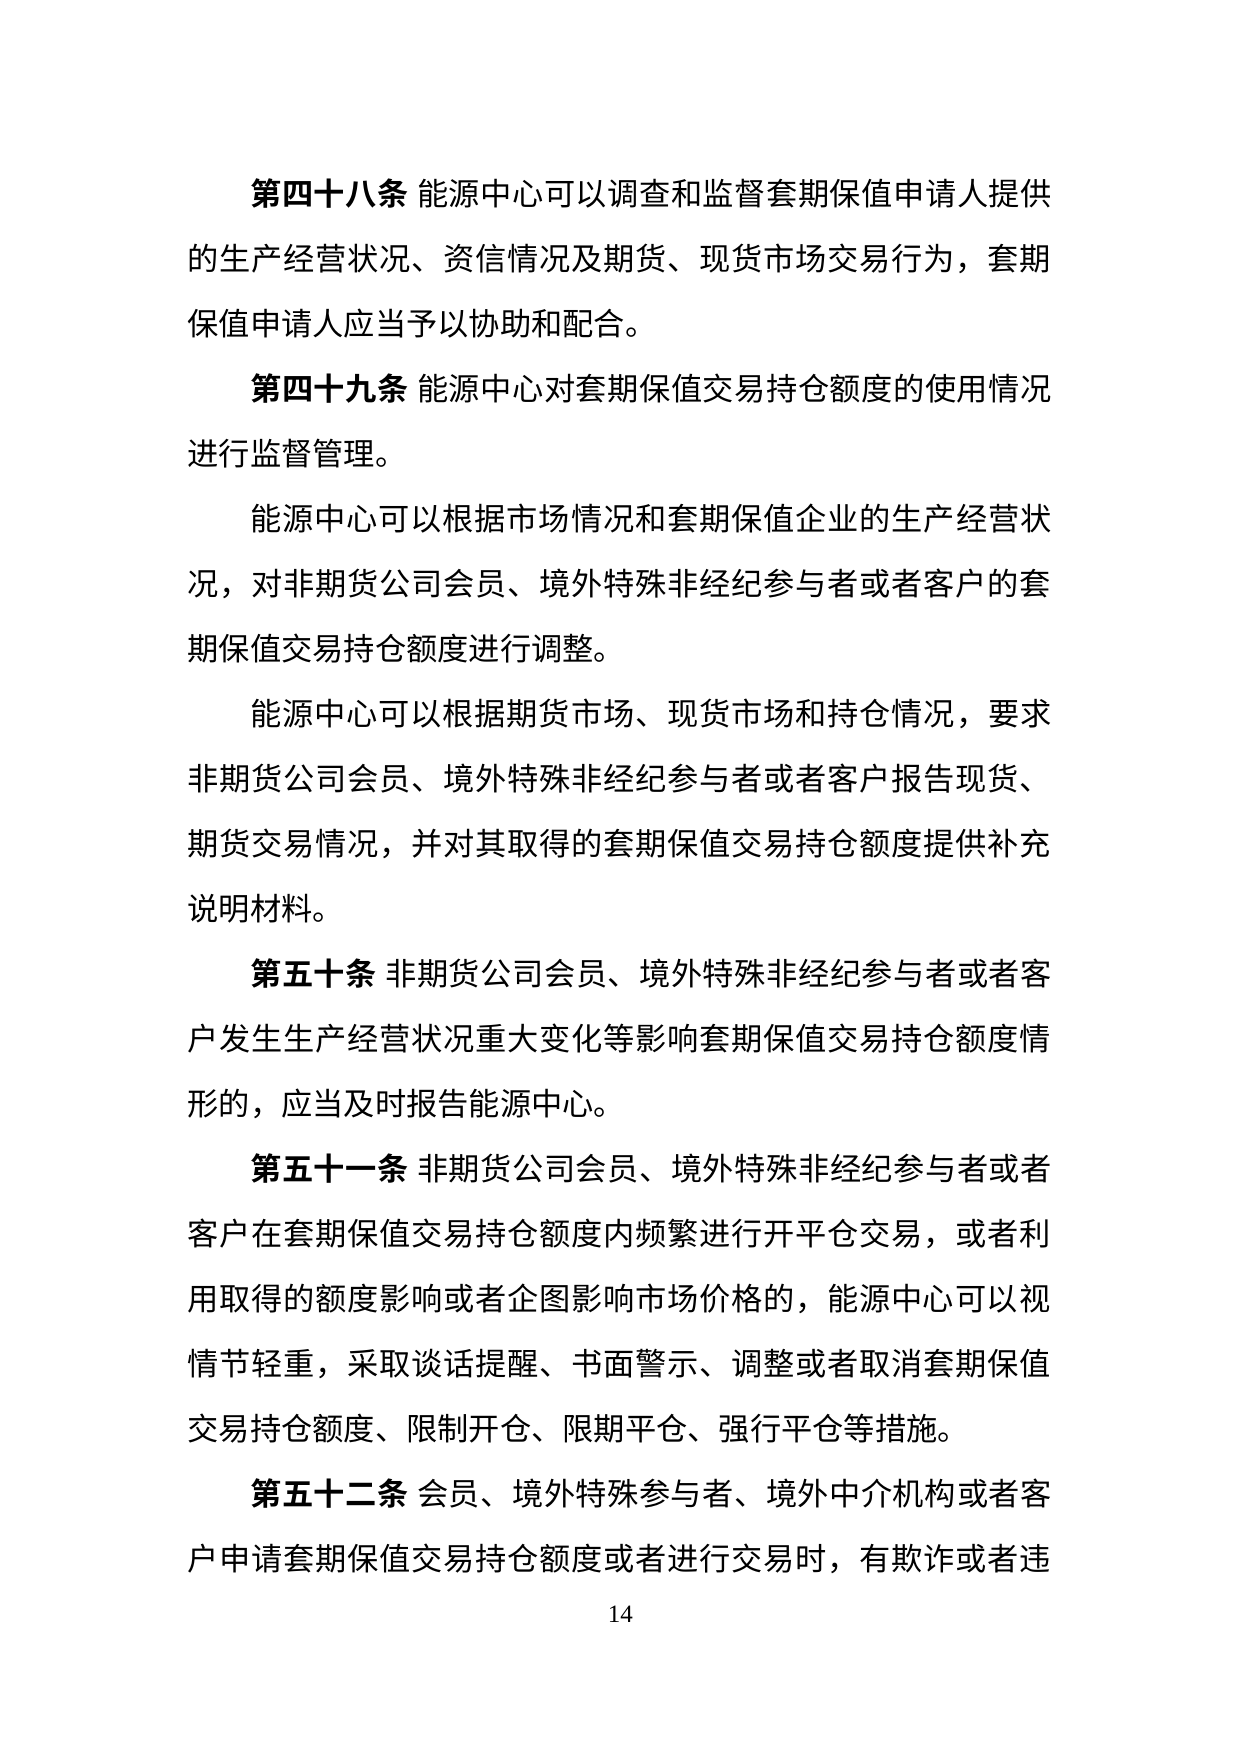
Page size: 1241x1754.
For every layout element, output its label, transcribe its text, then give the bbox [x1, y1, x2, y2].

text 能源中心可以根据市场情况和套期保值企业的生产经营状况，对非期货公司会员、境外特殊非经纪参与者或者客户的套期保值交易持仓额度进行调整。 [187, 484, 1053, 679]
text 第五十一条 非期货公司会员、境外特殊非经纪参与者或者客户在套期保值交易持仓额度内频繁进行开平仓交易，或者利用取得的额度影响或者企图影响市场价格的，能源中心可以视情节轻重，采取谈话提醒、书面警示、调整或者取消套期保值交易持仓额度、限制开仓、限期平仓、强行平仓等措施。 [187, 1134, 1053, 1459]
text 第四十九条 能源中心对套期保值交易持仓额度的使用情况进行监督管理。 [187, 354, 1053, 484]
text 能源中心可以根据期货市场、现货市场和持仓情况，要求非期货公司会员、境外特殊非经纪参与者或者客户报告现货、期货交易情况，并对其取得的套期保值交易持仓额度提供补充说明材料。 [187, 679, 1053, 939]
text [187, 1459, 1053, 1589]
text 第四十八条 能源中心可以调查和监督套期保值申请人提供的生产经营状况、资信情况及期货、现货市场交易行为，套期保值申请人应当予以协助和配合。 [187, 159, 1053, 354]
text 第五十条 非期货公司会员、境外特殊非经纪参与者或者客户发生生产经营状况重大变化等影响套期保值交易持仓额度情形的，应当及时报告能源中心。 [187, 939, 1053, 1134]
